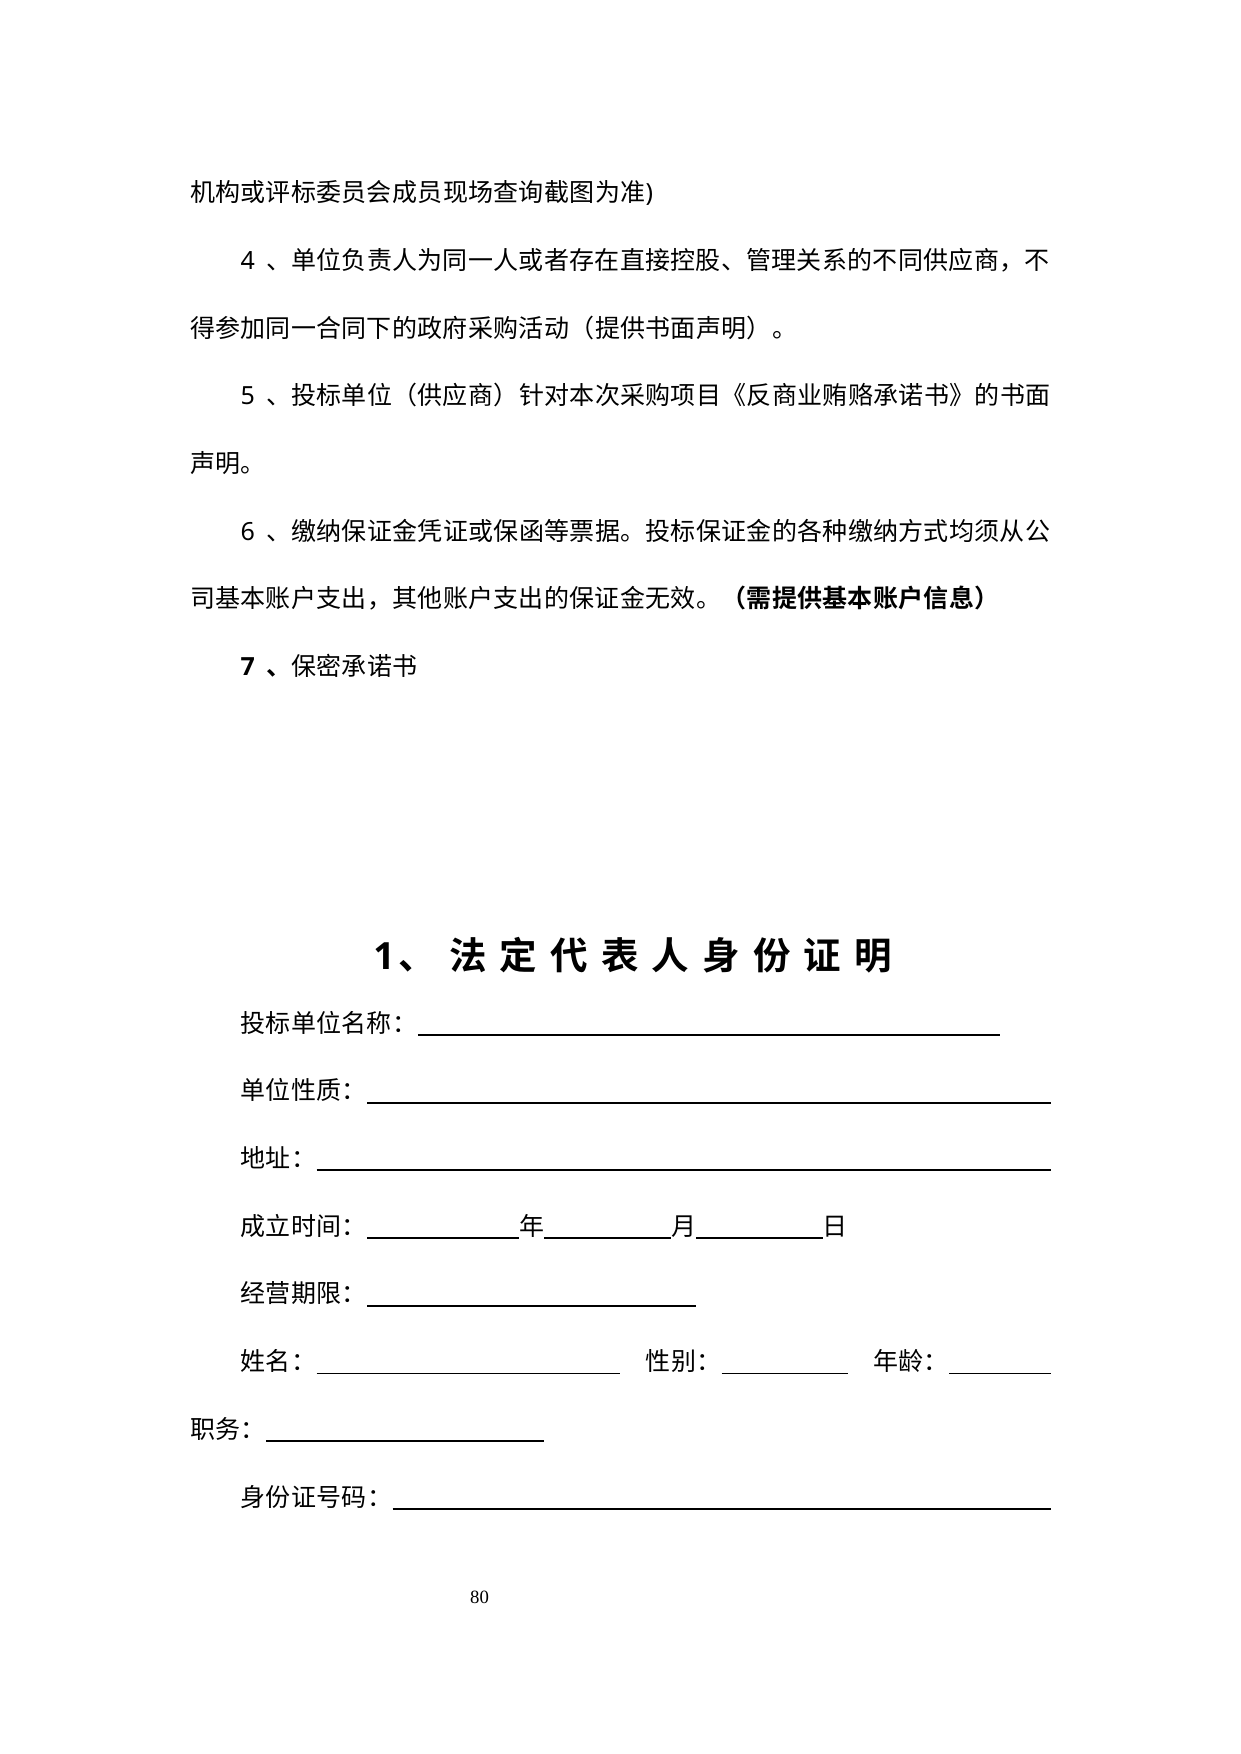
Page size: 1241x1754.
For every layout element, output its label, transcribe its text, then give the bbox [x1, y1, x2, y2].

text 成立时间： 年 月 日 [190, 1191, 1050, 1258]
text 单位性质： [190, 1055, 1050, 1123]
text 经营期限： [190, 1258, 1050, 1326]
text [190, 157, 1050, 225]
text 地址： [190, 1123, 1050, 1191]
text 姓名： 性别： 年龄： 职务： [190, 1326, 1050, 1461]
text 4、单位负责人为同一人或者存在直接控股、管理关系的不同供应商，不得参加同一合同下的政府采购活动（提供书面声明）。 [190, 225, 1050, 360]
text 6、缴纳保证金凭证或保函等票据。投标保证金的各种缴纳方式均须从公司基本账户支出，其他账户支出的保证金无效。（需提供基本账户信息） [190, 496, 1050, 631]
text 7、保密承诺书 [190, 631, 1050, 699]
text 5、投标单位（供应商）针对本次采购项目《反商业贿赂承诺书》的书面声明。 [190, 360, 1050, 496]
text 投标单位名称： [190, 987, 1050, 1055]
list 1、法定代表人身份证明 [240, 920, 1037, 987]
text 身份证号码： [190, 1461, 1050, 1529]
